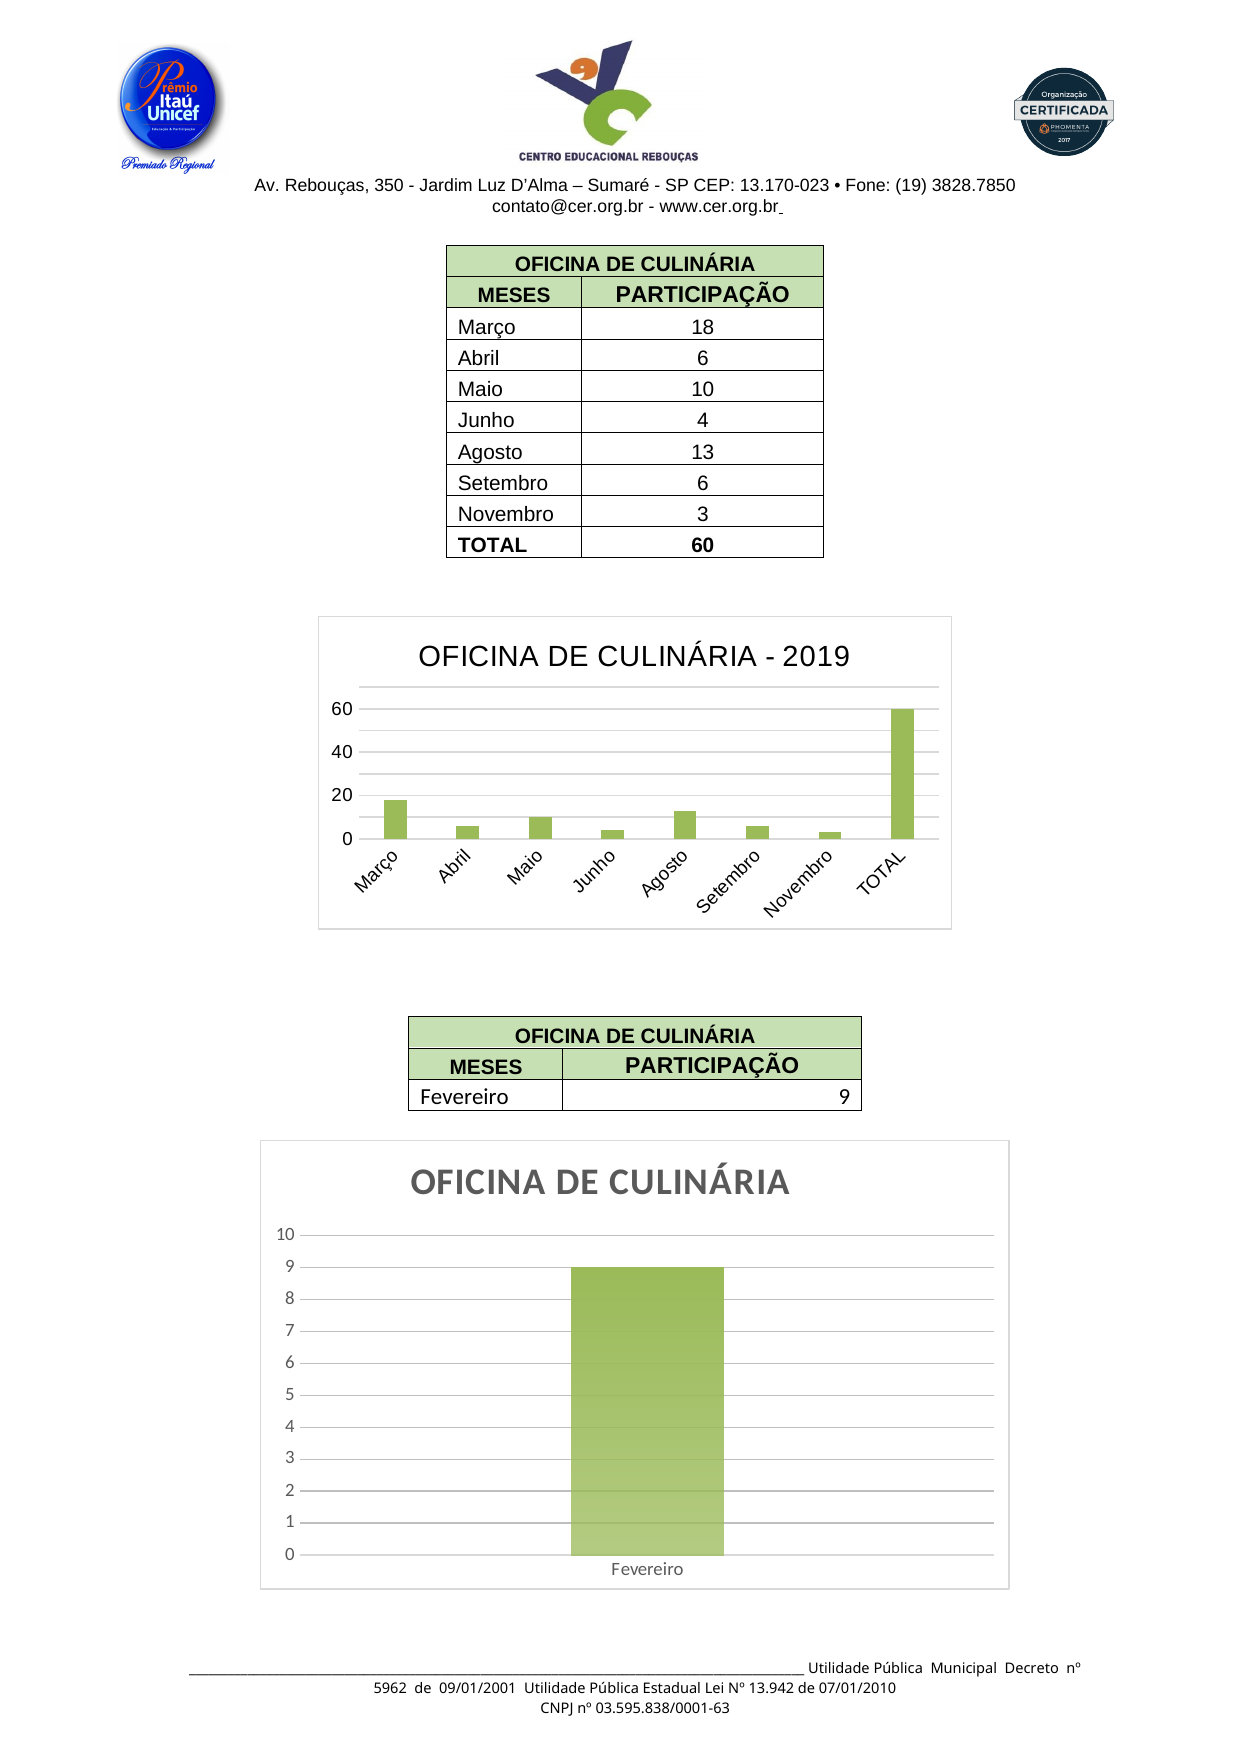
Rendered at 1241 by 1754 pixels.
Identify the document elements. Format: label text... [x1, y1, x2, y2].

table_cell Março [447, 308, 581, 338]
table_cell Novembro [447, 496, 581, 526]
table_header OFICINA DE CULINÁRIA [447, 246, 823, 276]
table_cell 60 [582, 527, 823, 557]
table_cell Abril [447, 340, 581, 370]
table_cell 9 [563, 1080, 861, 1110]
picture [500, 37, 705, 167]
picture [116, 43, 231, 174]
table_cell MESES [447, 277, 581, 307]
table_header OFICINA DE CULINÁRIA [409, 1017, 861, 1047]
picture [1013, 65, 1114, 156]
table_cell PARTICIPAÇÃO [582, 277, 823, 307]
table_cell Setembro [447, 465, 581, 495]
table_cell TOTAL [447, 527, 581, 557]
table_cell PARTICIPAÇÃO [563, 1049, 861, 1079]
table_cell Agosto [447, 433, 581, 463]
table_cell MESES [409, 1049, 562, 1079]
table_cell 4 [582, 402, 823, 432]
table_cell 6 [582, 340, 823, 370]
table_cell 13 [582, 433, 823, 463]
table_cell Junho [447, 402, 581, 432]
table_cell 3 [582, 496, 823, 526]
table_cell Maio [447, 371, 581, 401]
table_cell 18 [582, 308, 823, 338]
table_cell 10 [582, 371, 823, 401]
table_cell 6 [582, 465, 823, 495]
table_cell Fevereiro [409, 1080, 562, 1110]
